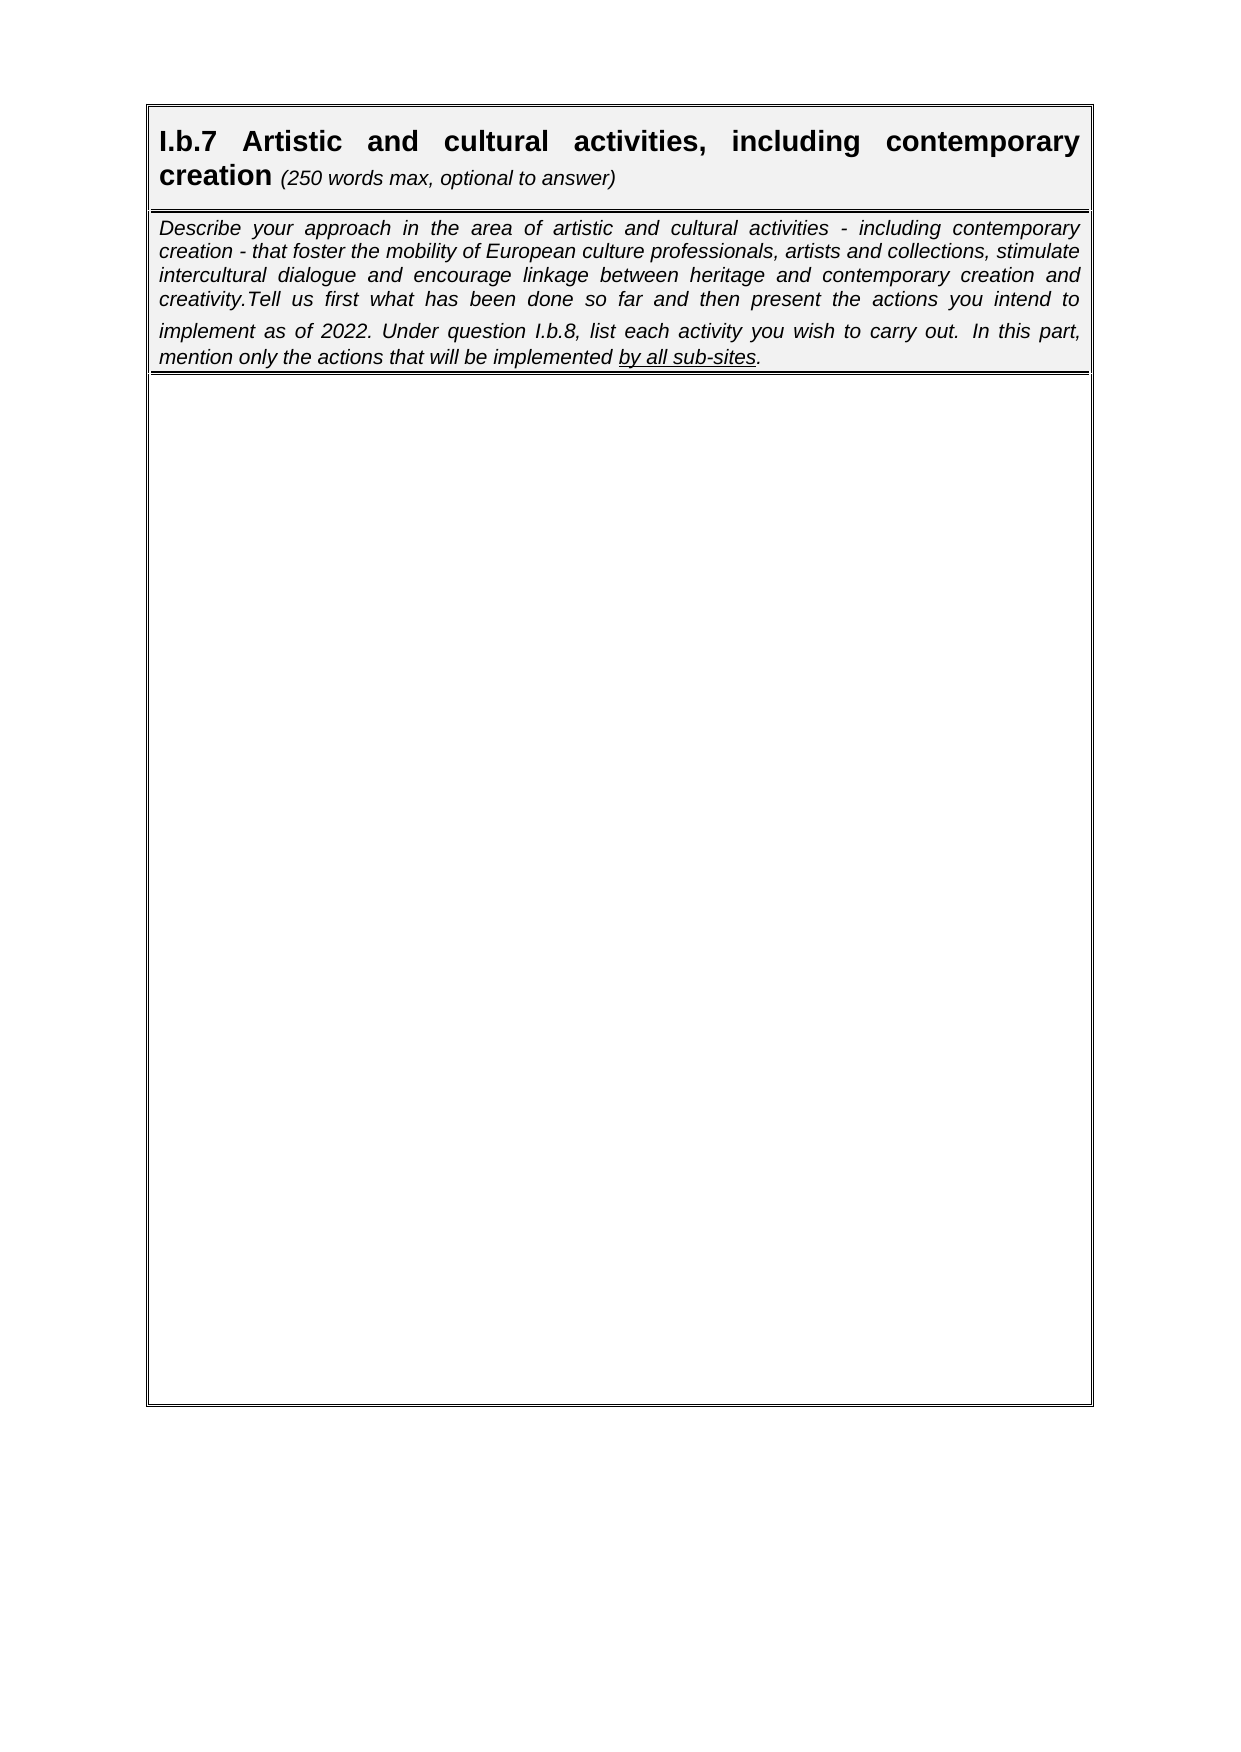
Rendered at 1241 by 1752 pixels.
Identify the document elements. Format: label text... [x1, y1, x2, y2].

table_header I.b.7 Artistic and cultural activities, including contemporary creation (250 words max, optional to answer) [149, 107, 1091, 209]
table_cell Describe your approach in the area of artistic and cultural activities - including contemporary creation - that foster the mobility of European culture professionals, artists and collections, stimulate intercultural dialogue and encourage linkage between heritage and contemporary creation and creativity.Tell us first what has been done so far and then present the actions you intend to implement as of 2022. Under question I.b.8, list each activity you wish to carry out. In this part, mention only the actions that will be implemented by all sub-sites. [148, 209, 1092, 371]
table_cell [149, 371, 1091, 1404]
